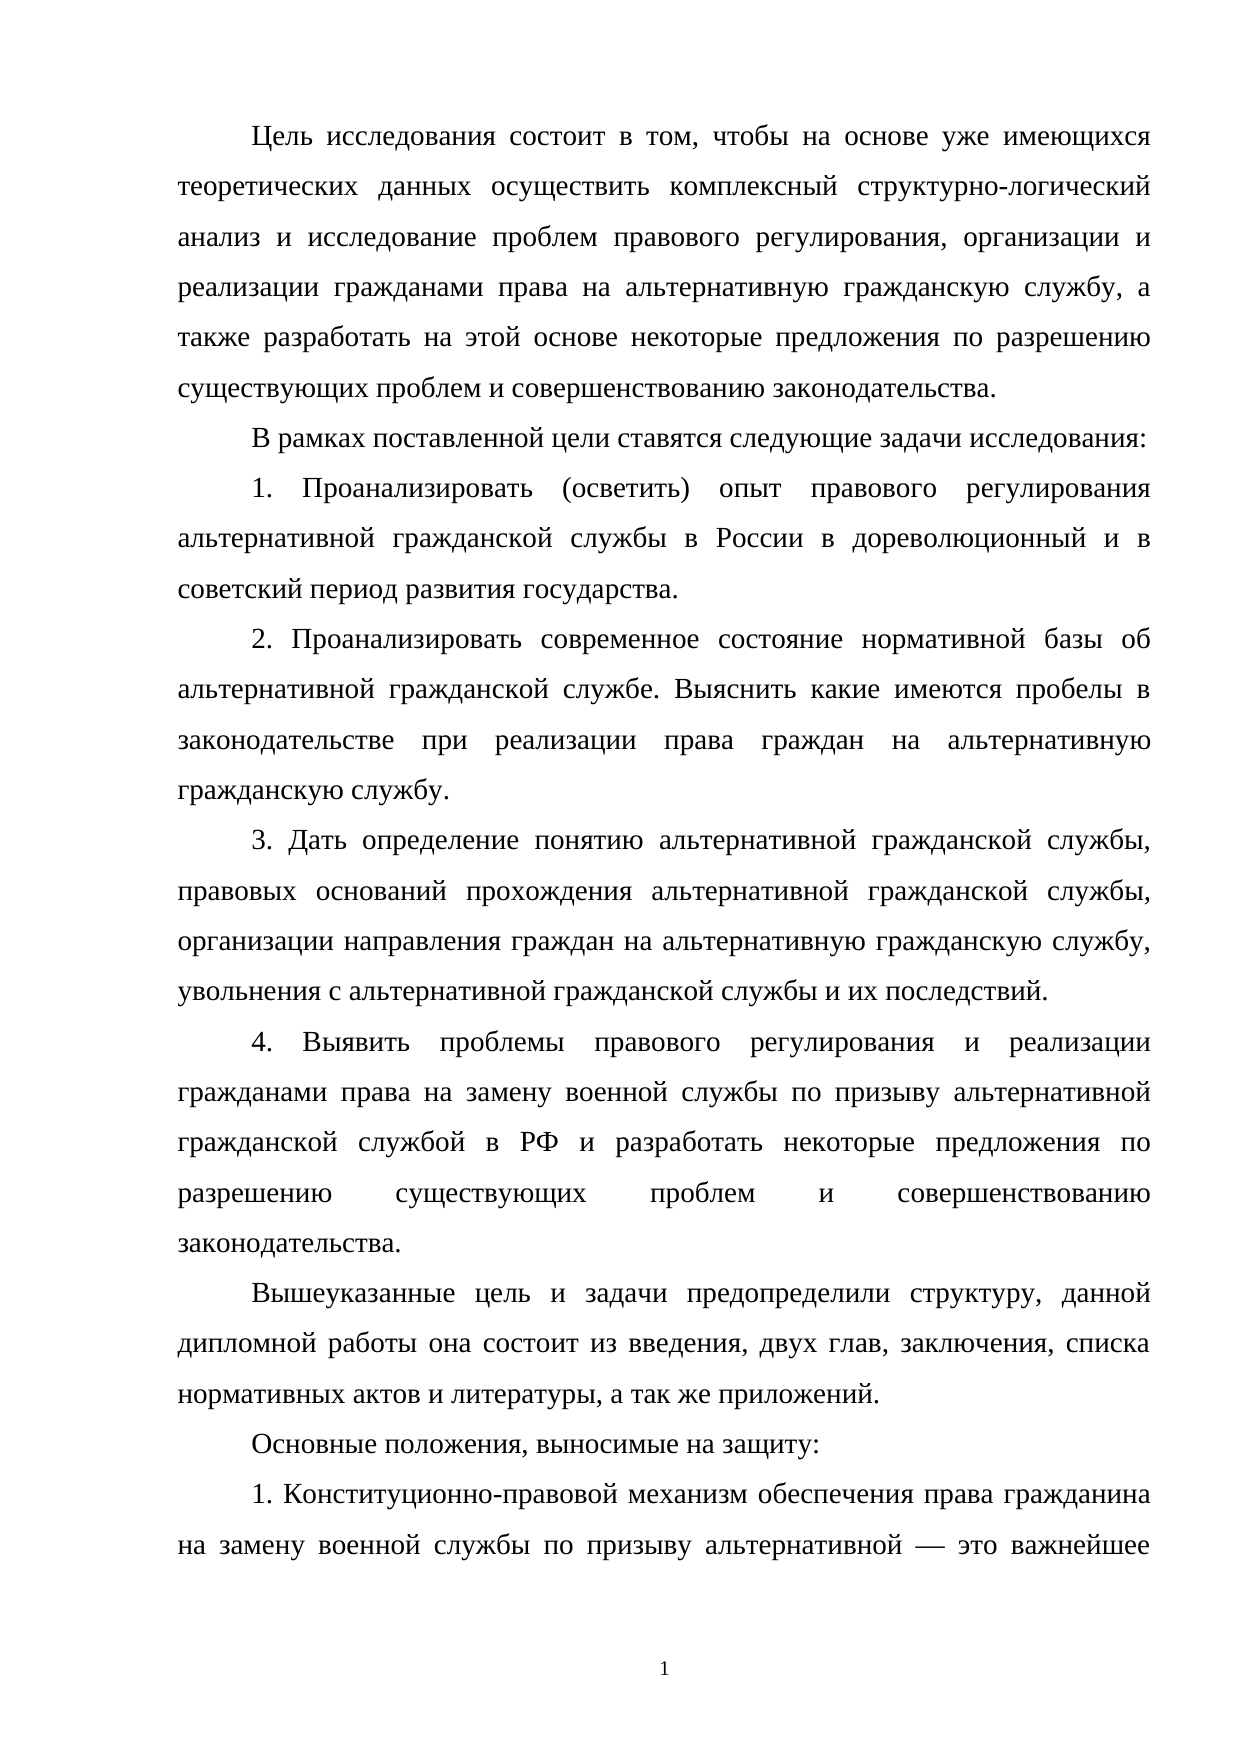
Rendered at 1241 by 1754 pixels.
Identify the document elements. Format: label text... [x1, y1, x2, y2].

text 4. Выявить проблемы правового регулирования и реализации гражданами права на замену военной службы по призыву альтернативной гражданской службой в РФ и разработать некоторые предложения по разрешению существующих проблем и совершенствованию законодательства. [177, 1024, 1152, 1258]
text 2. Проанализировать современное состояние нормативной базы об альтернативной гражданской службе. Выяснить какие имеются пробелы в законодательстве при реализации права граждан на альтернативную гражданскую службу. [177, 621, 1152, 806]
text Цель исследования состоит в том, чтобы на основе уже имеющихся теоретических данных осуществить комплексный структурно-логический анализ и исследование проблем правового регулирования, организации и реализации гражданами права на альтернативную гражданскую службу, а также разработать на этой основе некоторые предложения по разрешению существующих проблем и совершенствованию законодательства. [177, 118, 1152, 403]
text Вышеуказанные цель и задачи предопределили структуру, данной дипломной работы она состоит из введения, двух глав, заключения, списка нормативных актов и литературы, а так же приложений. [177, 1275, 1152, 1409]
text В рамках поставленной цели ставятся следующие задачи исследования: [177, 420, 1152, 453]
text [177, 1477, 1152, 1560]
text 1. Проанализировать (осветить) опыт правового регулирования альтернативной гражданской службы в России в дореволюционный и в советский период развития государства. [177, 470, 1152, 604]
text 3. Дать определение понятию альтернативной гражданской службы, правовых оснований прохождения альтернативной гражданской службы, организации направления граждан на альтернативную гражданскую службу, увольнения с альтернативной гражданской службы и их последствий. [177, 822, 1152, 1007]
text Основные положения, выносимые на защиту: [177, 1426, 1152, 1460]
